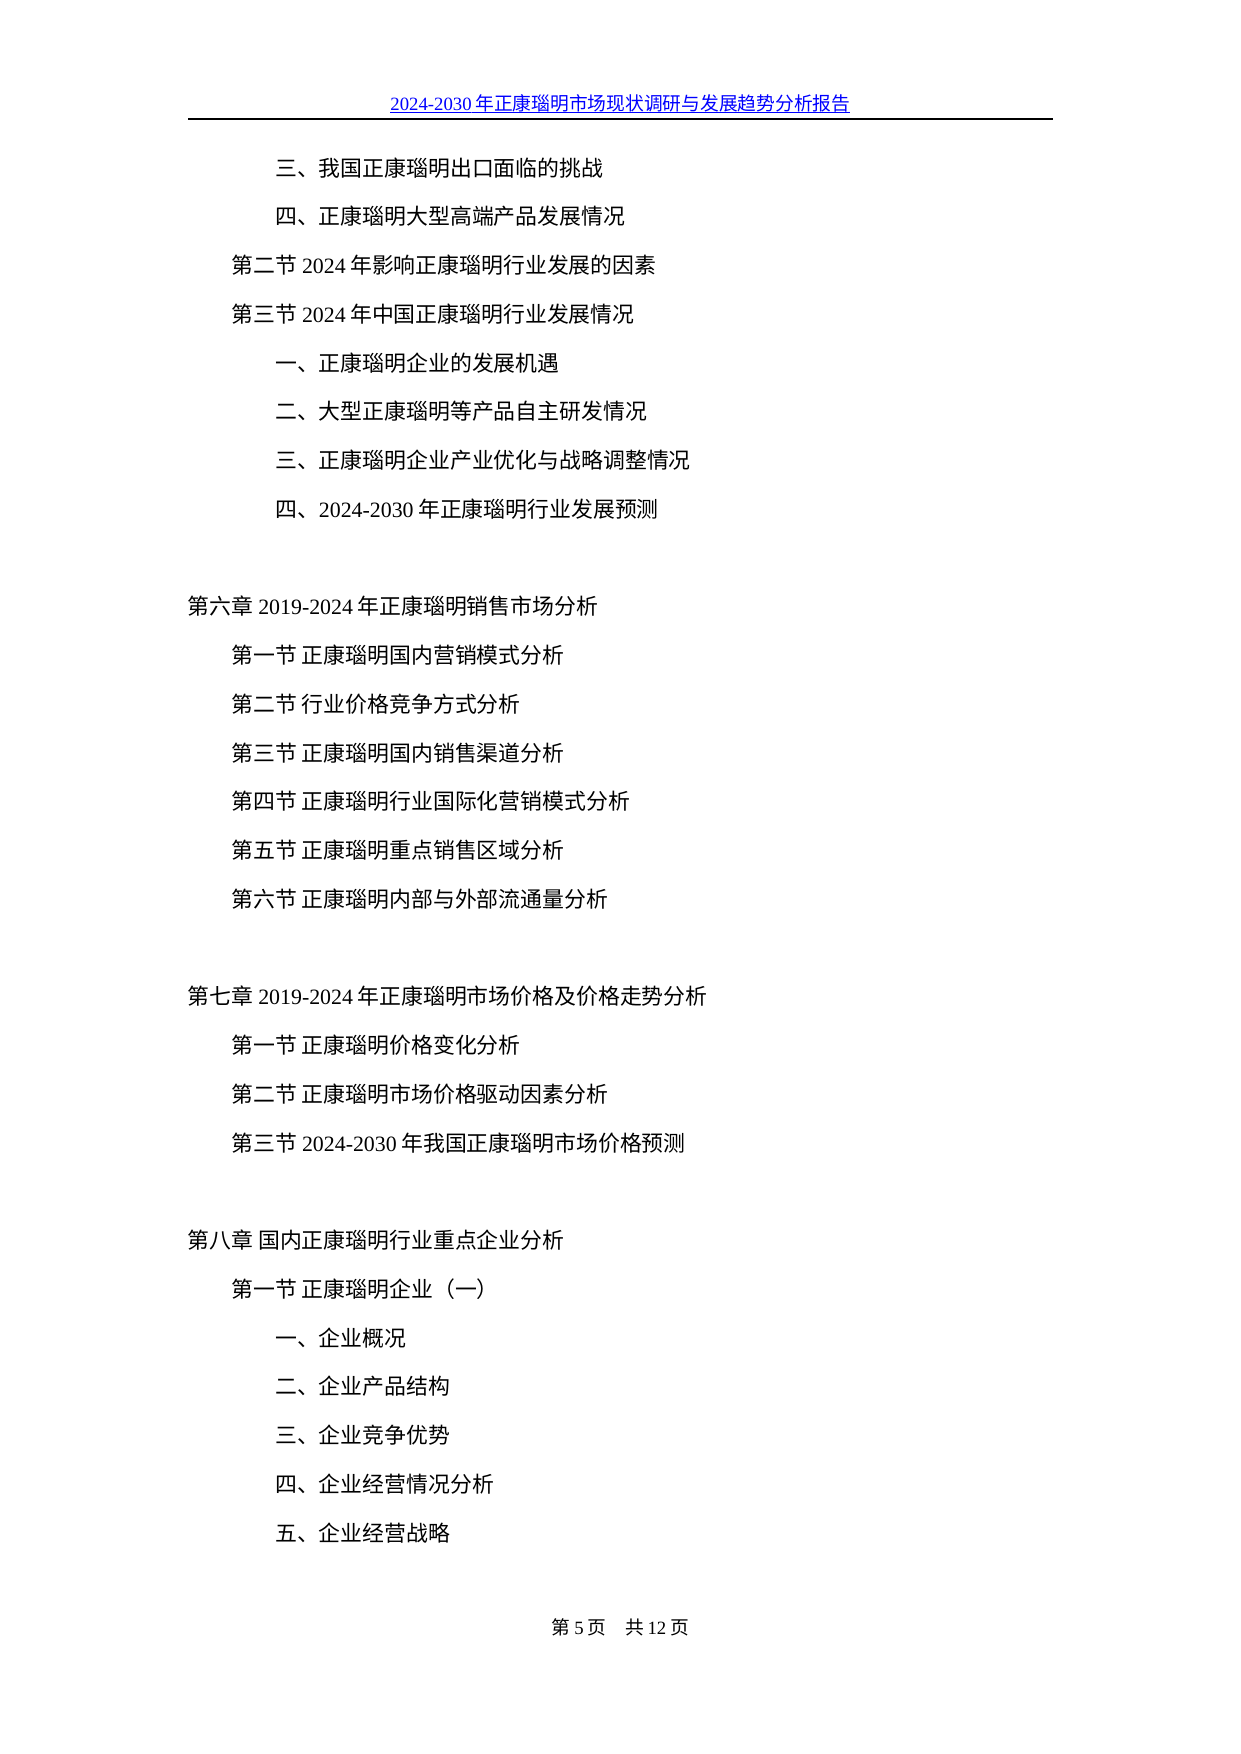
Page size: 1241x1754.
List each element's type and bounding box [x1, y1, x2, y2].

text [187, 150, 1053, 1548]
